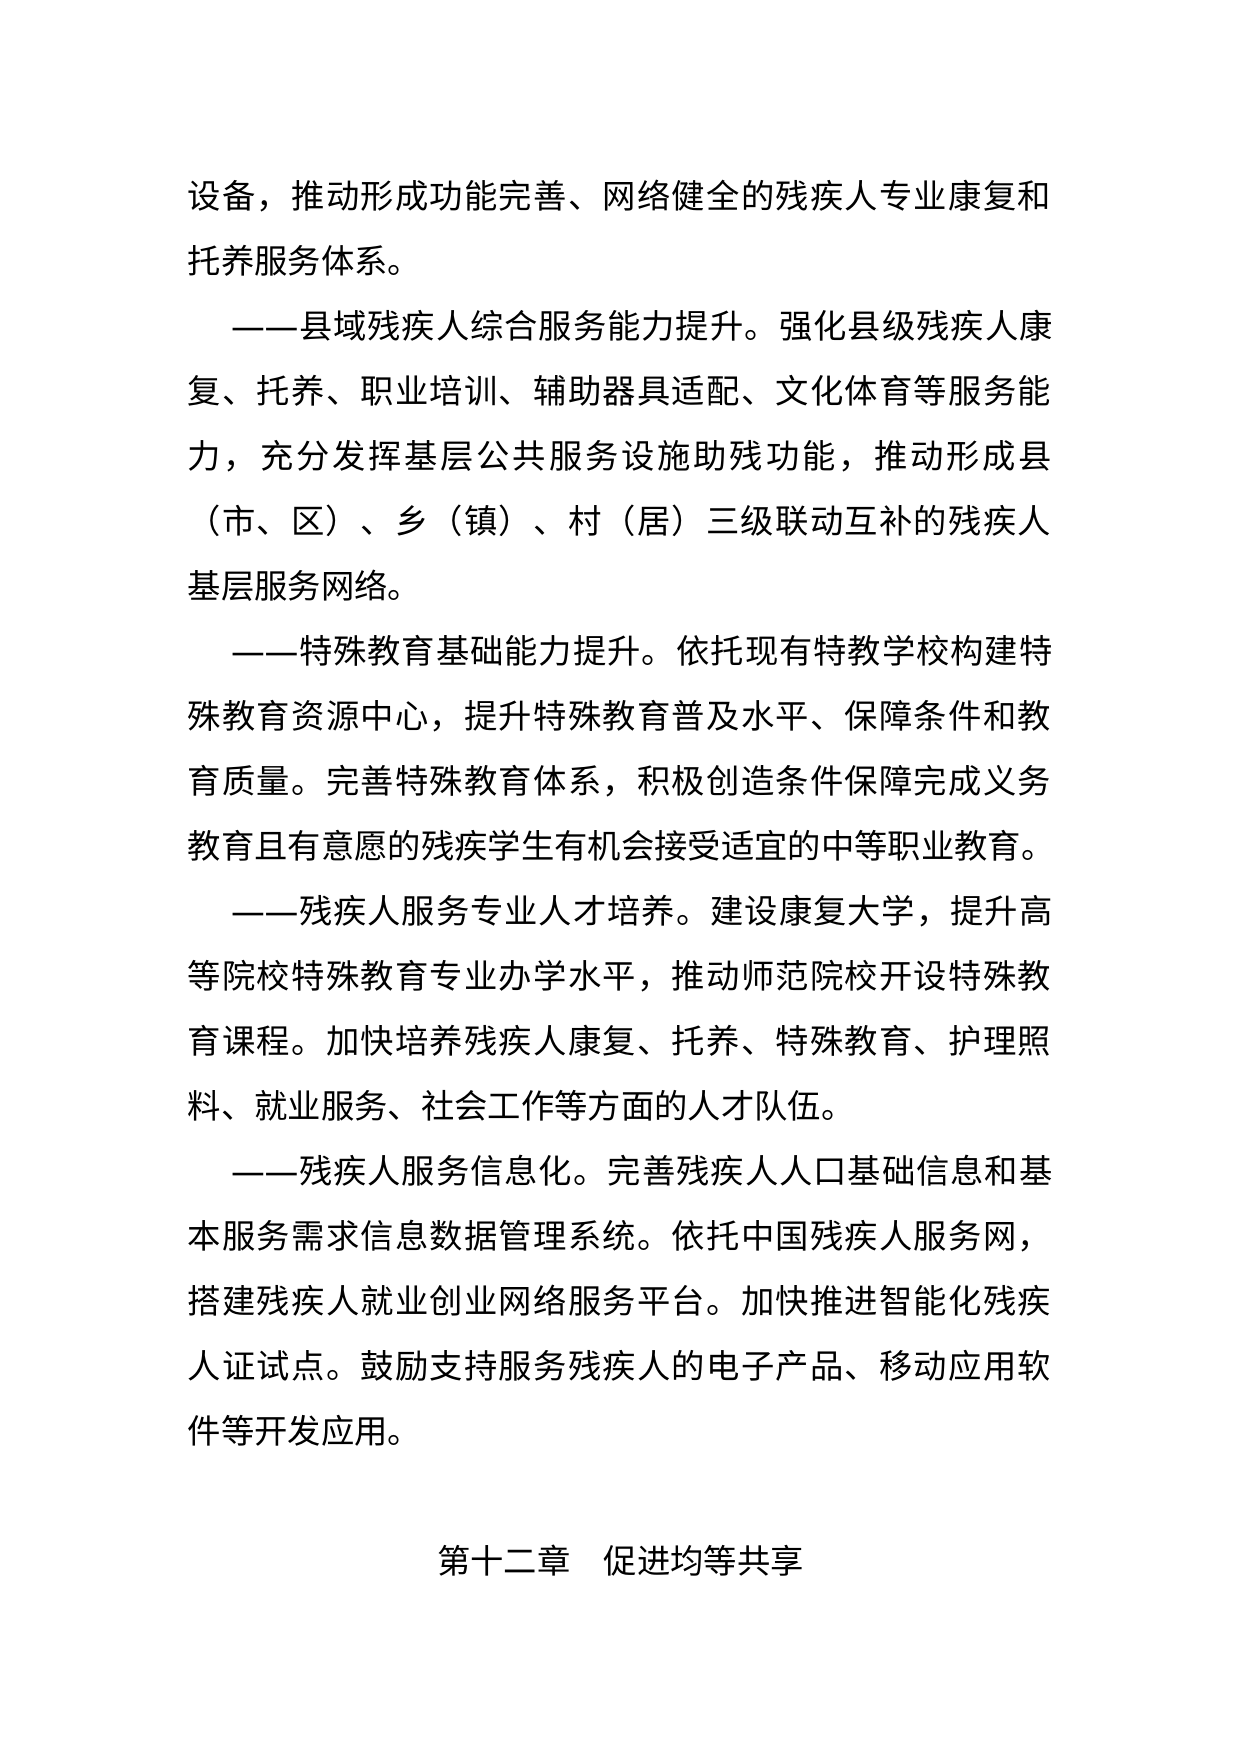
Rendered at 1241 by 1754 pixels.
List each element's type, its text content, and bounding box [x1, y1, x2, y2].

text ——残疾人服务信息化。完善残疾人人口基础信息和基本服务需求信息数据管理系统。依托中国残疾人服务网，搭建残疾人就业创业网络服务平台。加快推进智能化残疾人证试点。鼓励支持服务残疾人的电子产品、移动应用软件等开发应用。 [187, 1137, 1053, 1462]
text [187, 162, 1053, 292]
text ——特殊教育基础能力提升。依托现有特教学校构建特殊教育资源中心，提升特殊教育普及水平、保障条件和教育质量。完善特殊教育体系，积极创造条件保障完成义务教育且有意愿的残疾学生有机会接受适宜的中等职业教育。 [187, 617, 1053, 877]
text ——县域残疾人综合服务能力提升。强化县级残疾人康复、托养、职业培训、辅助器具适配、文化体育等服务能力，充分发挥基层公共服务设施助残功能，推动形成县（市、区）、乡（镇）、村（居）三级联动互补的残疾人基层服务网络。 [187, 292, 1053, 617]
text 第十二章 促进均等共享 [187, 1527, 1053, 1592]
text ——残疾人服务专业人才培养。建设康复大学，提升高等院校特殊教育专业办学水平，推动师范院校开设特殊教育课程。加快培养残疾人康复、托养、特殊教育、护理照料、就业服务、社会工作等方面的人才队伍。 [187, 877, 1053, 1137]
